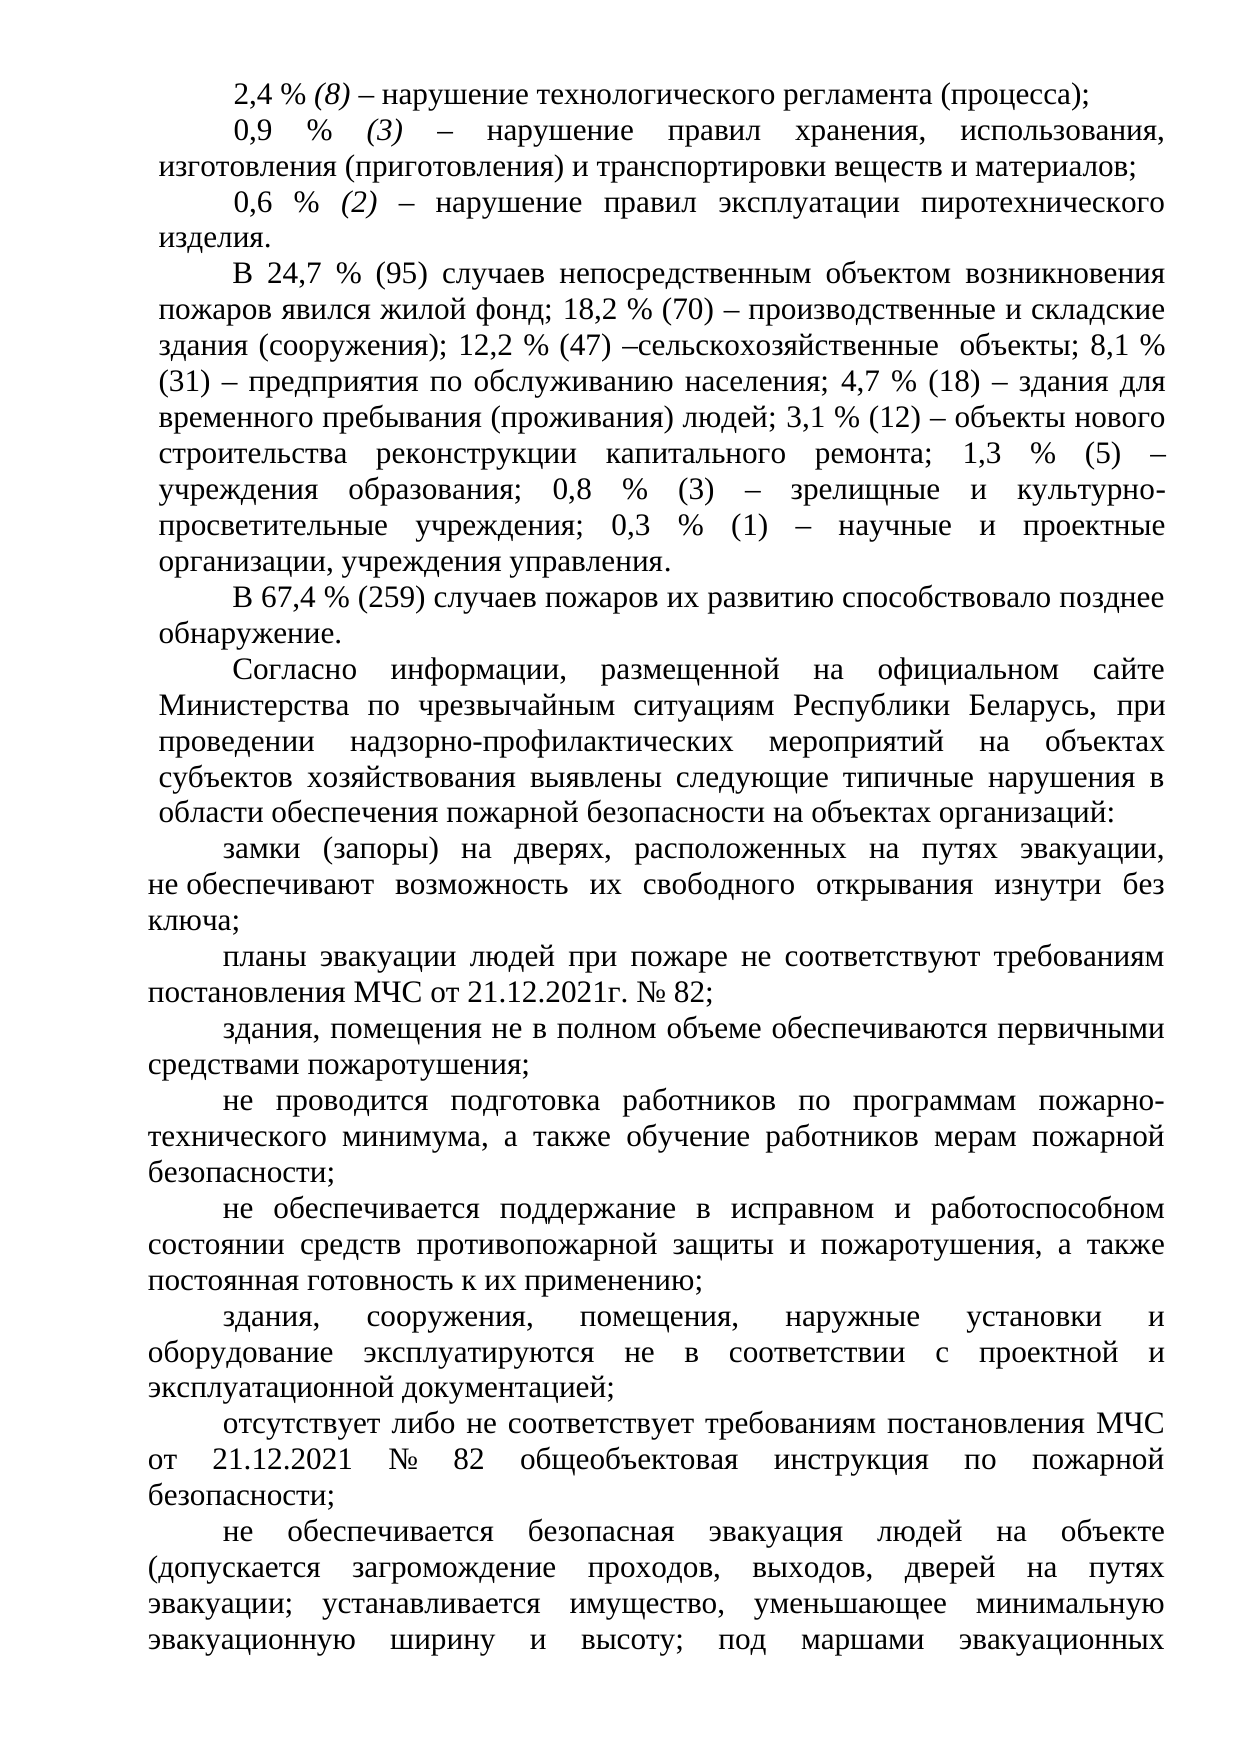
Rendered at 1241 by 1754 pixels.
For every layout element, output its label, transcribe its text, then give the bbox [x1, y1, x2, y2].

text 0,9 % (3) – нарушение правил хранения, использования, изготовления (приготовления) и транспортировки веществ и материалов; [158, 111, 1166, 183]
text не обеспечивается поддержание в исправном и работоспособном состоянии средств противопожарной защиты и пожаротушения, а также постоянная готовность к их применению; [148, 1189, 1166, 1297]
text планы эвакуации людей при пожаре не соответствуют требованиям постановления МЧС от 21.12.2021г. № 82; [148, 937, 1166, 1009]
text здания, сооружения, помещения, наружные установки и оборудование эксплуатируются не в соответствии с проектной и эксплуатационной документацией; [148, 1297, 1166, 1405]
text здания, помещения не в полном объеме обеспечиваются первичными средствами пожаротушения; [148, 1009, 1166, 1081]
text Согласно информации, размещенной на официальном сайте Министерства по чрезвычайным ситуациям Республики Беларусь, при проведении надзорно-профилактических мероприятий на объектах субъектов хозяйствования выявлены следующие типичные нарушения в области обеспечения пожарной безопасности на объектах организаций: [158, 650, 1166, 830]
text отсутствует либо не соответствует требованиям постановления МЧС от 21.12.2021 № 82 общеобъектовая инструкция по пожарной безопасности; [148, 1405, 1166, 1512]
text В 67,4 % (259) случаев пожаров их развитию способствовало позднее обнаружение. [158, 578, 1166, 650]
text не проводится подготовка работников по программам пожарно-технического минимума, а также обучение работников мерам пожарной безопасности; [148, 1081, 1166, 1189]
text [148, 1512, 1166, 1656]
text замки (запоры) на дверях, расположенных на путях эвакуации, не обеспечивают возможность их свободного открывания изнутри без ключа; [148, 830, 1166, 937]
text В 24,7 % (95) случаев непосредственным объектом возникновения пожаров явился жилой фонд; 18,2 % (70) – производственные и складские здания (сооружения); 12,2 % (47) –сельскохозяйственные объекты; 8,1 % (31) – предприятия по обслуживанию населения; 4,7 % (18) – здания для временного пребывания (проживания) людей; 3,1 % (12) – объекты нового строительства реконструкции капитального ремонта; 1,3 % (5) – учреждения образования; 0,8 % (3) – зрелищные и культурно- просветительные учреждения; 0,3 % (1) – научные и проектные организации, учреждения управления. [158, 255, 1166, 578]
text 2,4 % (8) – нарушение технологического регламента (процесса); [158, 75, 1166, 111]
text 0,6 % (2) – нарушение правил эксплуатации пиротехнического изделия. [158, 183, 1166, 255]
